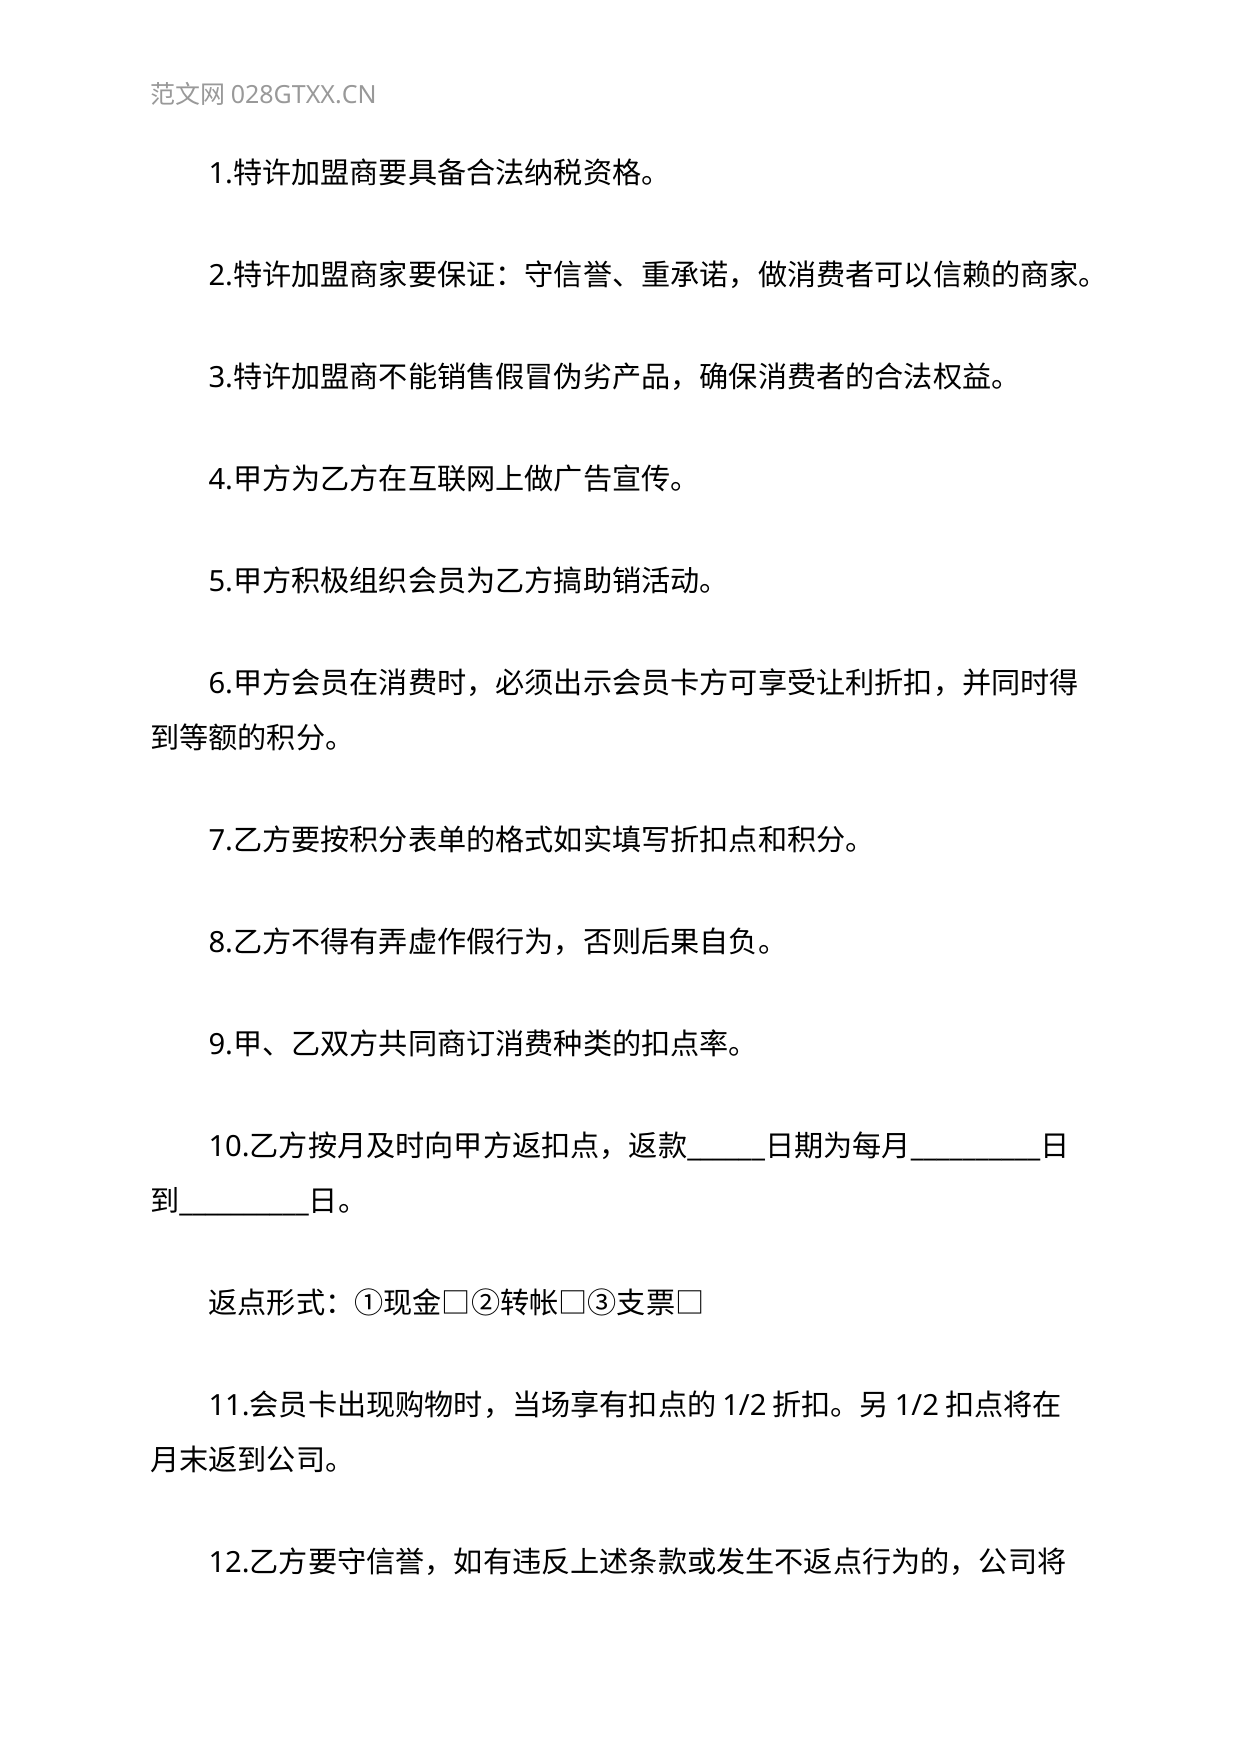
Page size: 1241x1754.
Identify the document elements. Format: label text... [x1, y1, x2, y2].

text 2.特许加盟商家要保证：守信誉、重承诺，做消费者可以信赖的商家。 [150, 252, 1090, 294]
text 7.乙方要按积分表单的格式如实填写折扣点和积分。 [150, 817, 1090, 859]
text 6.甲方会员在消费时，必须出示会员卡方可享受让利折扣，并同时得到等额的积分。 [150, 660, 1090, 757]
text 4.甲方为乙方在互联网上做广告宣传。 [150, 456, 1090, 498]
text 5.甲方积极组织会员为乙方搞助销活动。 [150, 558, 1090, 600]
text 1.特许加盟商要具备合法纳税资格。 [150, 150, 1090, 192]
text 9.甲、乙双方共同商订消费种类的扣点率。 [150, 1021, 1090, 1063]
text 11.会员卡出现购物时，当场享有扣点的1/2折扣。另1/2扣点将在月末返到公司。 [150, 1381, 1090, 1479]
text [150, 1538, 1090, 1581]
text 3.特许加盟商不能销售假冒伪劣产品，确保消费者的合法权益。 [150, 354, 1090, 396]
text 返点形式：①现金□②转帐□③支票□ [150, 1279, 1090, 1322]
text 10.乙方按月及时向甲方返扣点，返款______日期为每月__________日到__________日。 [150, 1123, 1090, 1220]
text 8.乙方不得有弄虚作假行为，否则后果自负。 [150, 919, 1090, 961]
